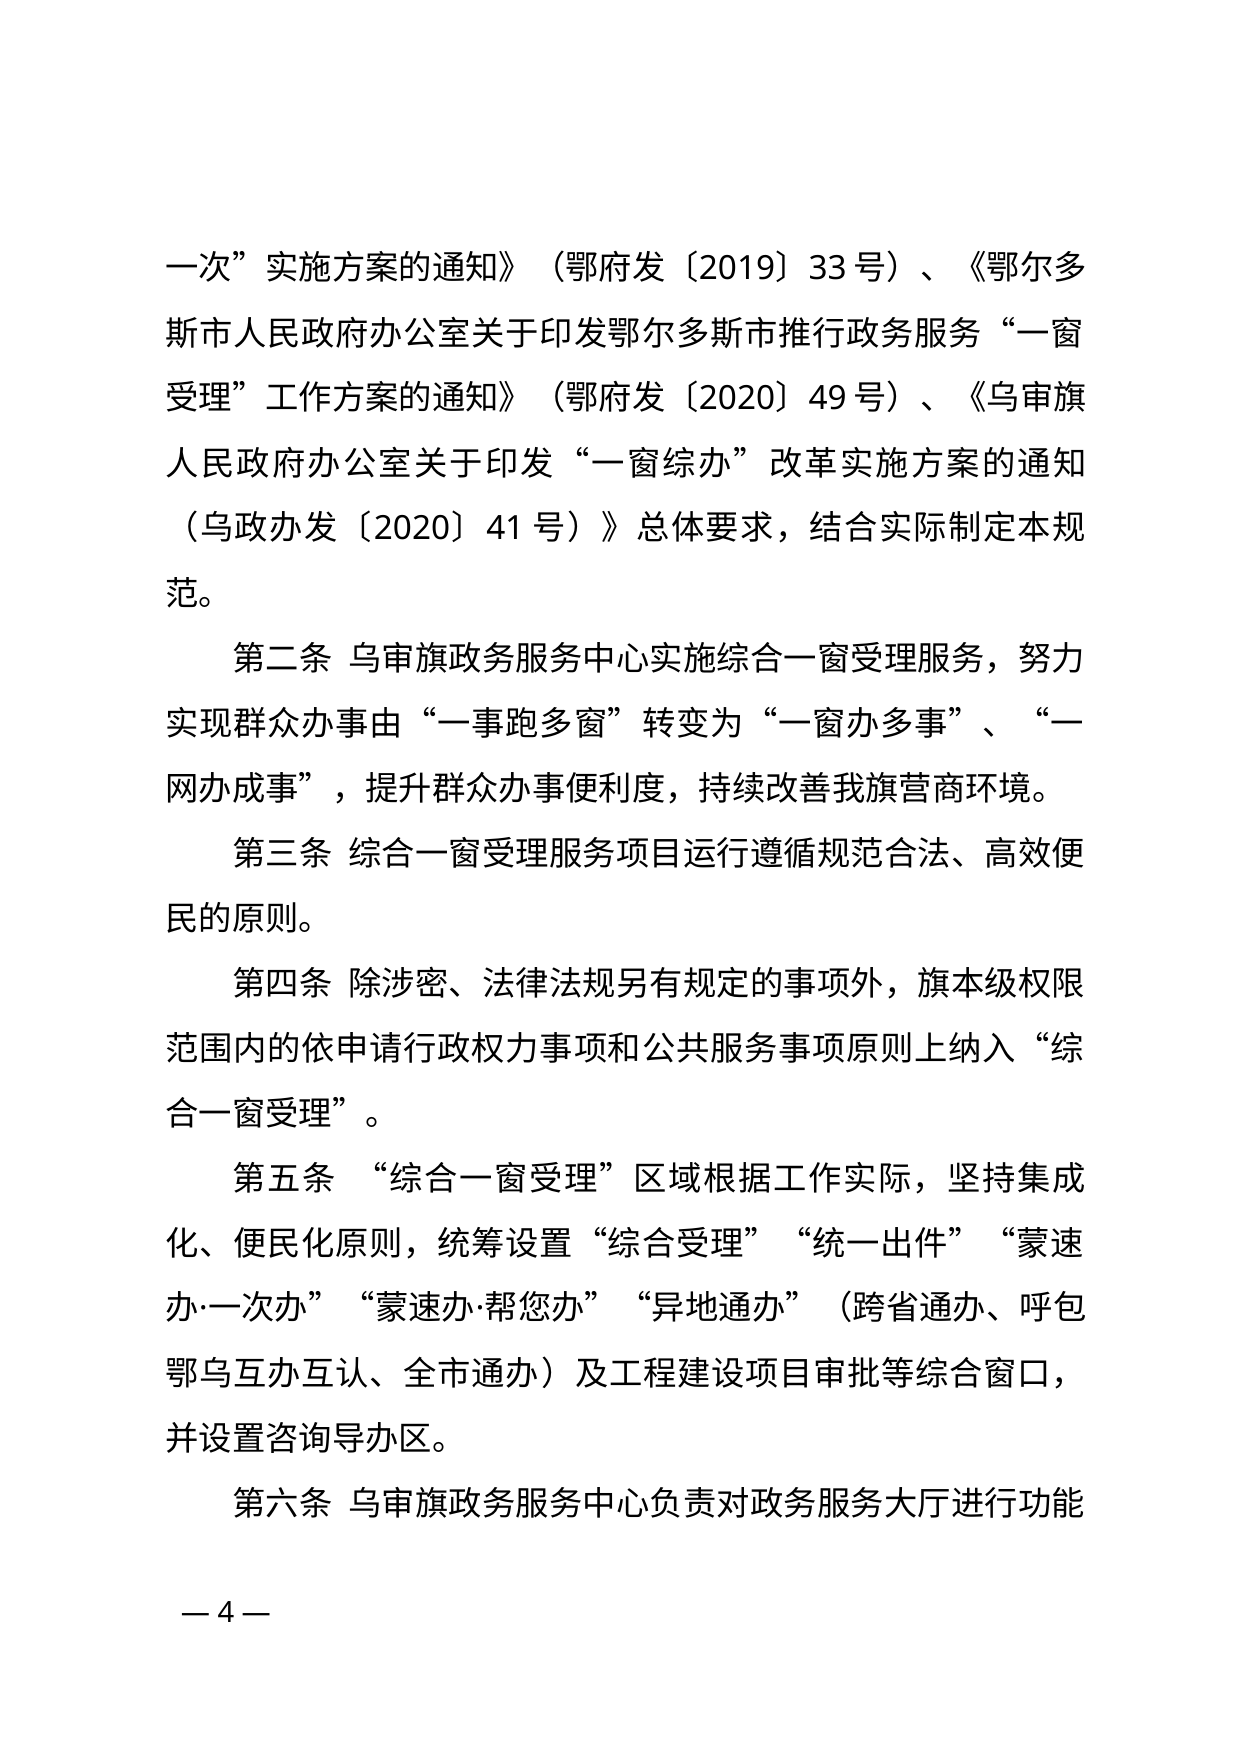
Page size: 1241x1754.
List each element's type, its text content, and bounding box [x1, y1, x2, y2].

text 第四条 除涉密、法律法规另有规定的事项外，旗本级权限范围内的依申请行政权力事项和公共服务事项原则上纳入“综合一窗受理”。 [165, 948, 1087, 1143]
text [165, 233, 1087, 623]
text 第三条 综合一窗受理服务项目运行遵循规范合法、高效便民的原则。 [165, 818, 1087, 948]
text 第五条 “综合一窗受理”区域根据工作实际，坚持集成化、便民化原则，统筹设置“综合受理”“统一出件”“蒙速办·一次办”“蒙速办·帮您办”“异地通办”（跨省通办、呼包鄂乌互办互认、全市通办）及工程建设项目审批等综合窗口，并设置咨询导办区。 [165, 1143, 1087, 1468]
text 第二条 乌审旗政务服务中心实施综合一窗受理服务，努力实现群众办事由“一事跑多窗”转变为“一窗办多事”、“一网办成事”，提升群众办事便利度，持续改善我旗营商环境。 [165, 623, 1087, 818]
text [165, 1468, 1087, 1533]
